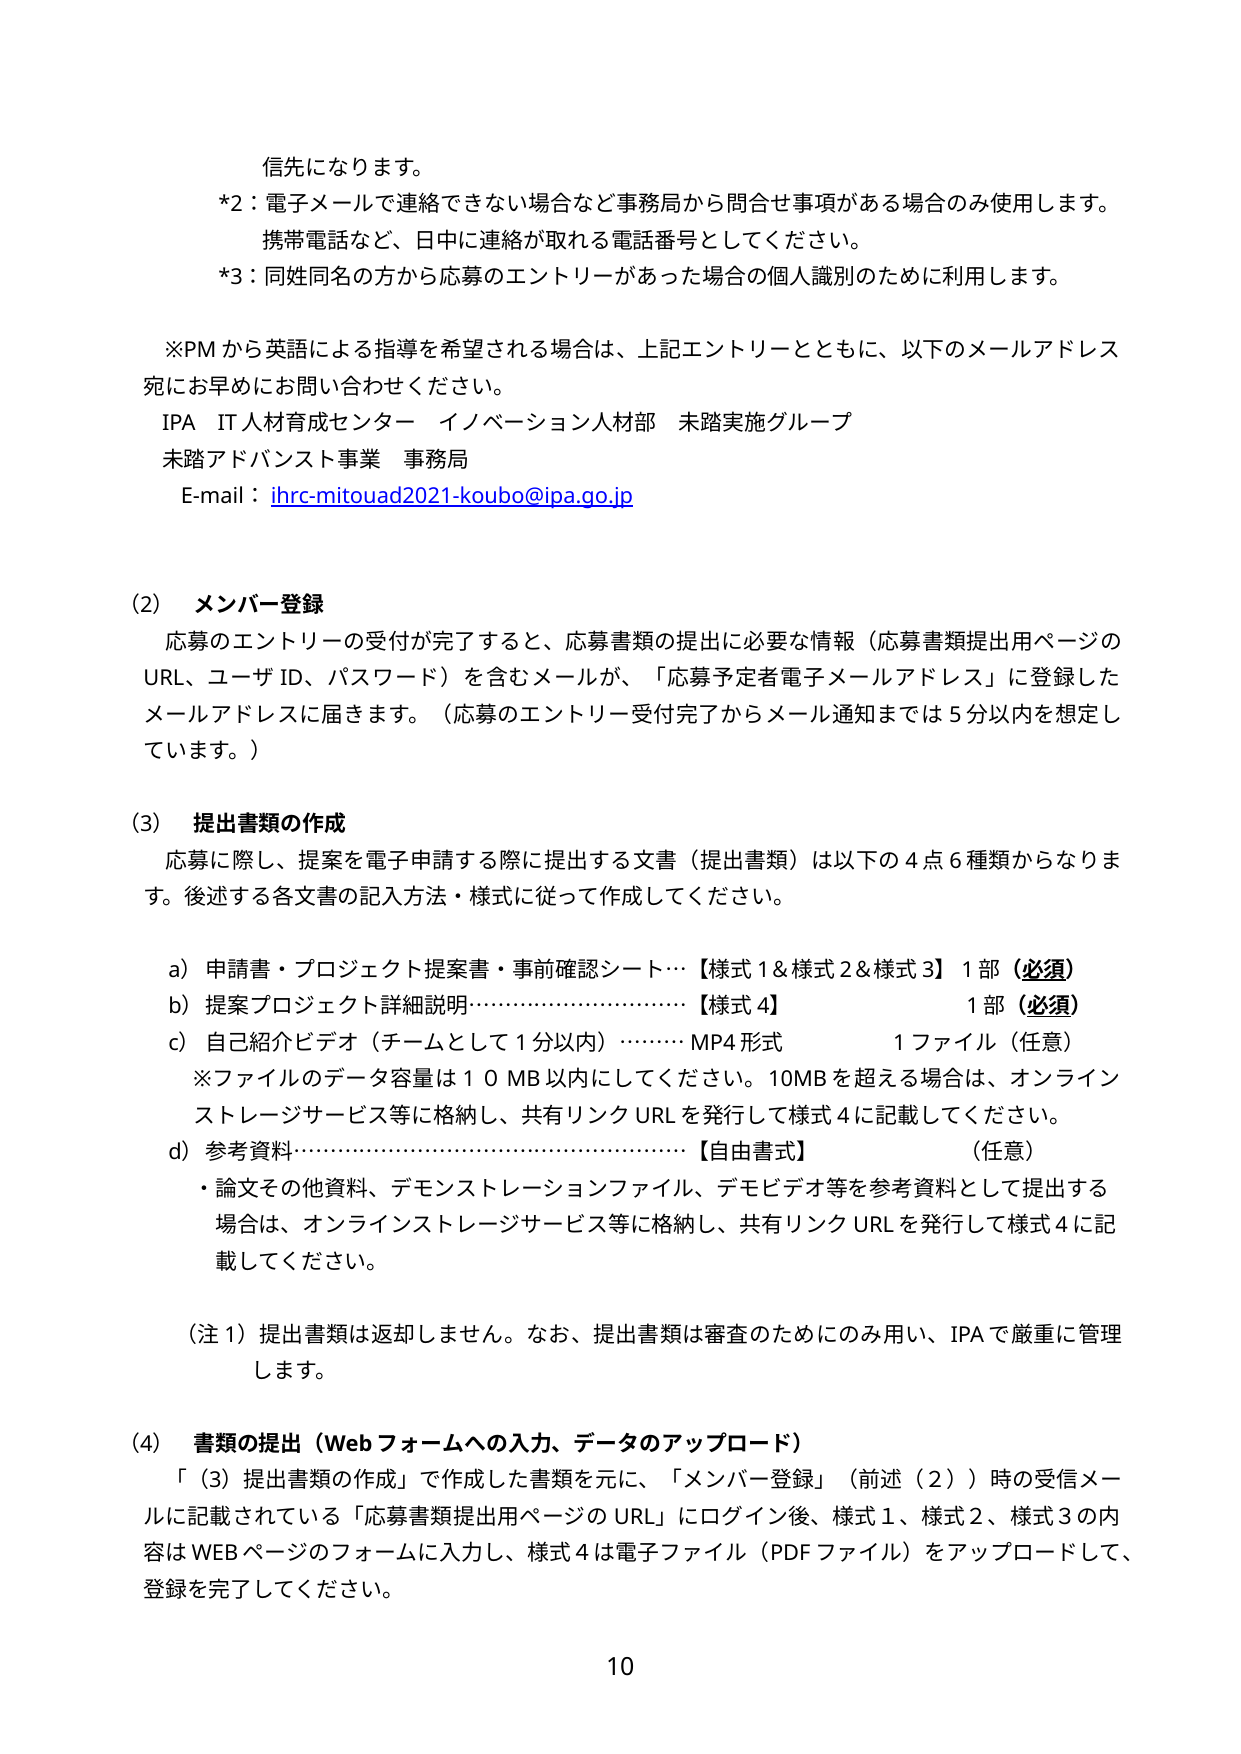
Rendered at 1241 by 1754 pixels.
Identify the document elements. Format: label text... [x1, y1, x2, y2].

text ※PMから英語による指導を希望される場合は、上記エントリーとともに、以下のメールアドレス宛にお早めにお問い合わせください。 [143, 330, 1122, 403]
text 「（3）提出書類の作成」で作成した書類を元に、「メンバー登録」（前述（２））時の受信メールに記載されている「応募書類提出用ページのURL」にログイン後、様式１、様式２、様式３の内容はWEBページのフォームに入力し、様式４は電子ファイル（PDFファイル）をアップロードして、登録を完了してください。 [143, 1460, 1122, 1606]
text *2：電子メールで連絡できない場合など事務局から問合せ事項がある場合のみ使用します。携帯電話など、日中に連絡が取れる電話番号としてください。 [218, 184, 1122, 257]
text *3：同姓同名の方から応募のエントリーがあった場合の個人識別のために利用します。 [218, 257, 1122, 293]
text ・論文その他資料、デモンストレーションファイル、デモビデオ等を参考資料として提出する場合は、オンラインストレージサービス等に格納し、共有リンクURLを発行して様式4に記載してください。 [193, 1168, 1122, 1278]
list 参考資料………………………………………………【自由書式】 （任意） [168, 1132, 1122, 1168]
list 申請書・プロジェクト提案書・事前確認シート…【様式1＆様式2＆様式3】 1部（必須） [168, 950, 1122, 986]
text E-mail： ihrc-mitouad2021-koubo@ipa.go.jp [181, 476, 1122, 512]
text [218, 148, 1122, 184]
text 応募のエントリーの受付が完了すると、応募書類の提出に必要な情報（応募書類提出用ページのURL、ユーザID、パスワード）を含むメールが、「応募予定者電子メールアドレス」に登録したメールアドレスに届きます。（応募のエントリー受付完了からメール通知までは5分以内を想定しています。） [143, 622, 1122, 767]
text （注1）提出書類は返却しません。なお、提出書類は審査のためにのみ用い、IPAで厳重に管理します。 [175, 1314, 1122, 1387]
text 未踏アドバンスト事業 事務局 [118, 439, 1122, 476]
text IPA IT人材育成センター イノベーション人材部 未踏実施グループ [118, 403, 1122, 439]
subtitle 提出書類の作成 [118, 804, 1122, 840]
text 応募に際し、提案を電子申請する際に提出する文書（提出書類）は以下の4点6種類からなります。後述する各文書の記入方法・様式に従って作成してください。 [143, 840, 1122, 913]
text ※ファイルのデータ容量は1０MB以内にしてください。10MBを超える場合は、オンラインストレージサービス等に格納し、共有リンクURLを発行して様式4に記載してください。 [193, 1059, 1122, 1132]
subtitle メンバー登録 [118, 585, 1122, 622]
subtitle 書類の提出（Webフォームへの入力、データのアップロード） [118, 1424, 1122, 1460]
list 提案プロジェクト詳細説明…………………………【様式4】 1部（必須） [168, 986, 1122, 1023]
list 自己紹介ビデオ（チームとして1分以内）……… MP4形式 1ファイル（任意） [168, 1023, 1122, 1059]
